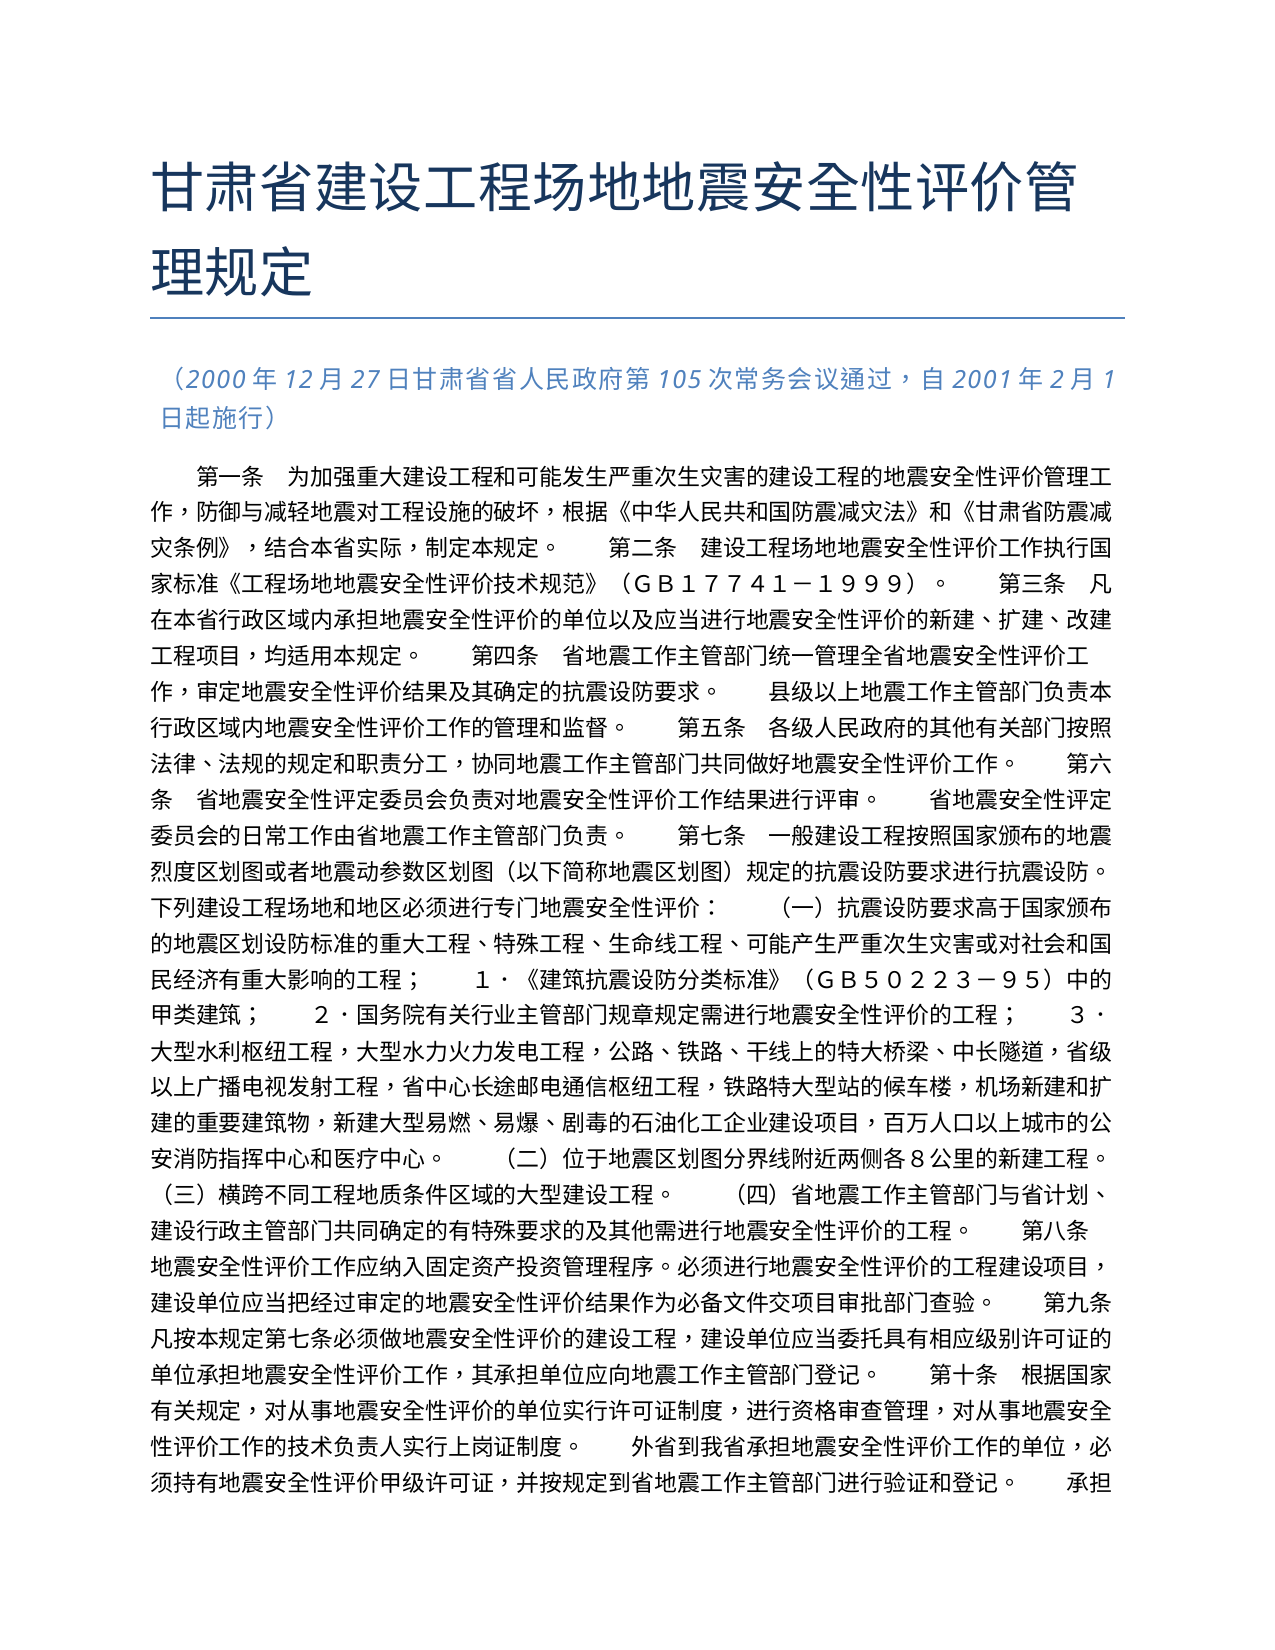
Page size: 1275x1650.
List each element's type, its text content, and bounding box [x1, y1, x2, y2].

subtitle （2000年12月27日甘肃省省人民政府第105次常务会议通过，自2001年2月1日起施行） [159, 361, 1125, 434]
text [150, 460, 1125, 1498]
title 甘肃省建设工程场地地震安全性评价管理规定 [150, 150, 1125, 317]
